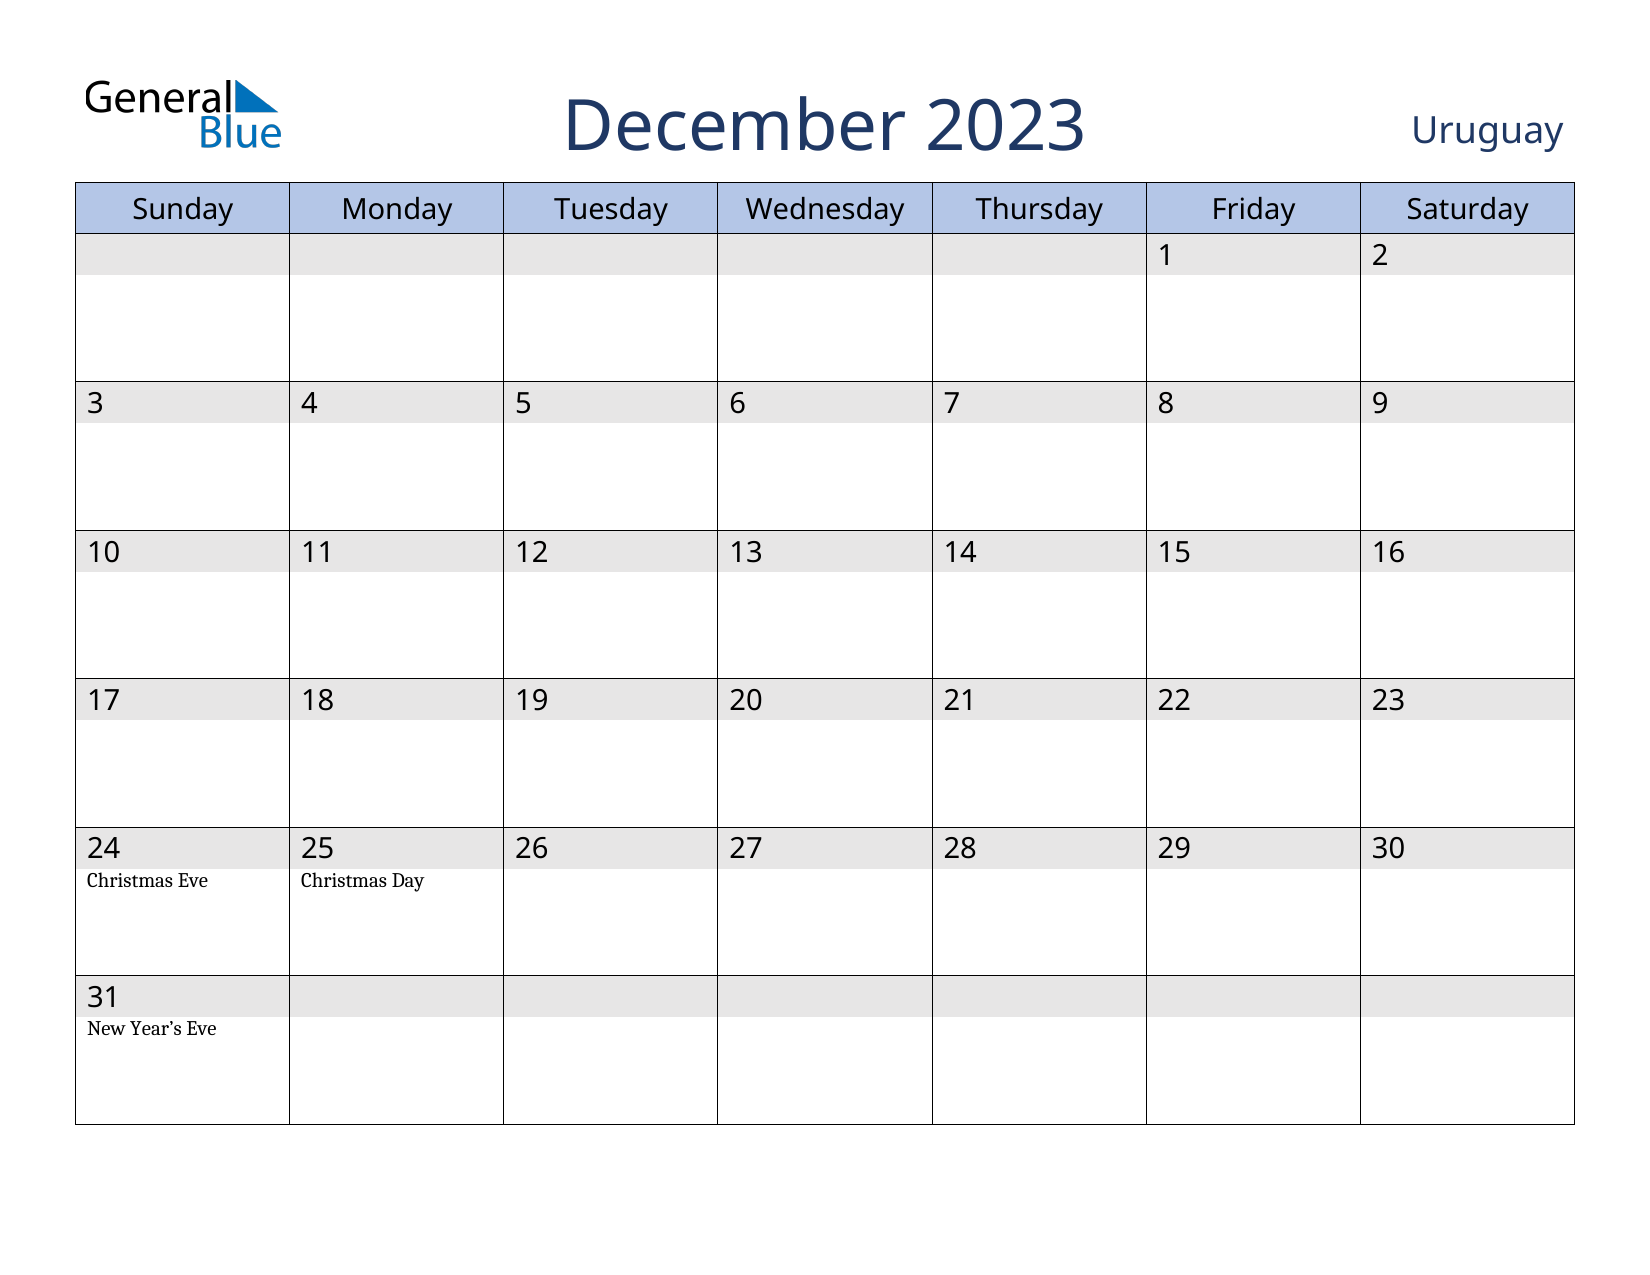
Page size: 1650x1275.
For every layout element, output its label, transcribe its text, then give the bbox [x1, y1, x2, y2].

table_cell [718, 1017, 932, 1123]
table_cell [718, 720, 932, 827]
table_cell [933, 1017, 1146, 1123]
picture [86, 80, 281, 148]
table_cell [504, 976, 717, 1017]
table_cell Sunday [76, 183, 289, 233]
table_cell [504, 720, 717, 827]
table_cell [290, 1017, 503, 1123]
table_cell [1147, 720, 1360, 827]
table_cell 10 [76, 531, 289, 572]
table_cell 5 [504, 382, 717, 423]
table_cell 4 [290, 382, 503, 423]
table_cell 28 [933, 828, 1146, 869]
table_cell [76, 423, 289, 530]
table_cell [504, 1017, 717, 1123]
table_cell 21 [933, 679, 1146, 720]
table_cell 9 [1361, 382, 1574, 423]
table_cell [933, 976, 1146, 1017]
table_cell 22 [1147, 679, 1360, 720]
table_cell 20 [718, 679, 932, 720]
table_cell [76, 275, 289, 381]
table_cell New Year’s Eve [76, 1017, 289, 1123]
table_cell 12 [504, 531, 717, 572]
table_cell 14 [933, 531, 1146, 572]
table_cell [504, 275, 717, 381]
table_cell [933, 234, 1146, 275]
table_cell [1361, 720, 1574, 827]
table_cell [1147, 869, 1360, 975]
table_cell 8 [1147, 382, 1360, 423]
table_cell 6 [718, 382, 932, 423]
table_cell 30 [1361, 828, 1574, 869]
table_cell [718, 572, 932, 678]
table_cell 15 [1147, 531, 1360, 572]
table_cell [1147, 275, 1360, 381]
table_header Uruguay [1146, 75, 1574, 182]
table_cell [1361, 423, 1574, 530]
table_cell [933, 275, 1146, 381]
table_cell [1361, 275, 1574, 381]
table_cell [1361, 572, 1574, 678]
table_cell [504, 572, 717, 678]
table_cell [290, 976, 503, 1017]
table_cell [718, 869, 932, 975]
table_header [76, 75, 503, 182]
table_cell 29 [1147, 828, 1360, 869]
table_cell [933, 720, 1146, 827]
table_cell 11 [290, 531, 503, 572]
table_cell [933, 869, 1146, 975]
table_cell 26 [504, 828, 717, 869]
table_cell 25 [290, 828, 503, 869]
table_cell [933, 423, 1146, 530]
table_cell 1 [1147, 234, 1360, 275]
table_cell [933, 572, 1146, 678]
table_cell Monday [290, 183, 503, 233]
table_cell [1147, 572, 1360, 678]
table_cell [76, 234, 289, 275]
table_cell 18 [290, 679, 503, 720]
table_cell Friday [1147, 183, 1360, 233]
table_cell [290, 720, 503, 827]
table_cell [290, 275, 503, 381]
table_cell [718, 275, 932, 381]
table_cell [290, 234, 503, 275]
table_cell [718, 234, 932, 275]
table_cell 31 [76, 976, 289, 1017]
table_cell [718, 976, 932, 1017]
table_cell [718, 423, 932, 530]
table_cell Wednesday [718, 183, 932, 233]
table_cell [290, 572, 503, 678]
table_cell Saturday [1361, 183, 1574, 233]
table_cell 19 [504, 679, 717, 720]
table_cell [1361, 869, 1574, 975]
table_cell [1147, 423, 1360, 530]
table_cell 13 [718, 531, 932, 572]
table_cell 27 [718, 828, 932, 869]
table_cell [76, 572, 289, 678]
table_cell 23 [1361, 679, 1574, 720]
table_cell [290, 423, 503, 530]
table_cell [76, 720, 289, 827]
table_cell Christmas Eve [76, 869, 289, 975]
table_cell 3 [76, 382, 289, 423]
table_cell 24 [76, 828, 289, 869]
table_cell [504, 423, 717, 530]
table_cell Thursday [933, 183, 1146, 233]
table_cell 17 [76, 679, 289, 720]
table_cell [504, 869, 717, 975]
table_header December 2023 [504, 75, 1146, 182]
table_cell Christmas Day [290, 869, 503, 975]
table_cell 7 [933, 382, 1146, 423]
table_cell [1361, 976, 1574, 1017]
table_cell [1361, 1017, 1574, 1123]
table_cell [1147, 1017, 1360, 1123]
table_cell 2 [1361, 234, 1574, 275]
table_cell [504, 234, 717, 275]
table_cell [1147, 976, 1360, 1017]
table_cell 16 [1361, 531, 1574, 572]
table_cell Tuesday [504, 183, 717, 233]
